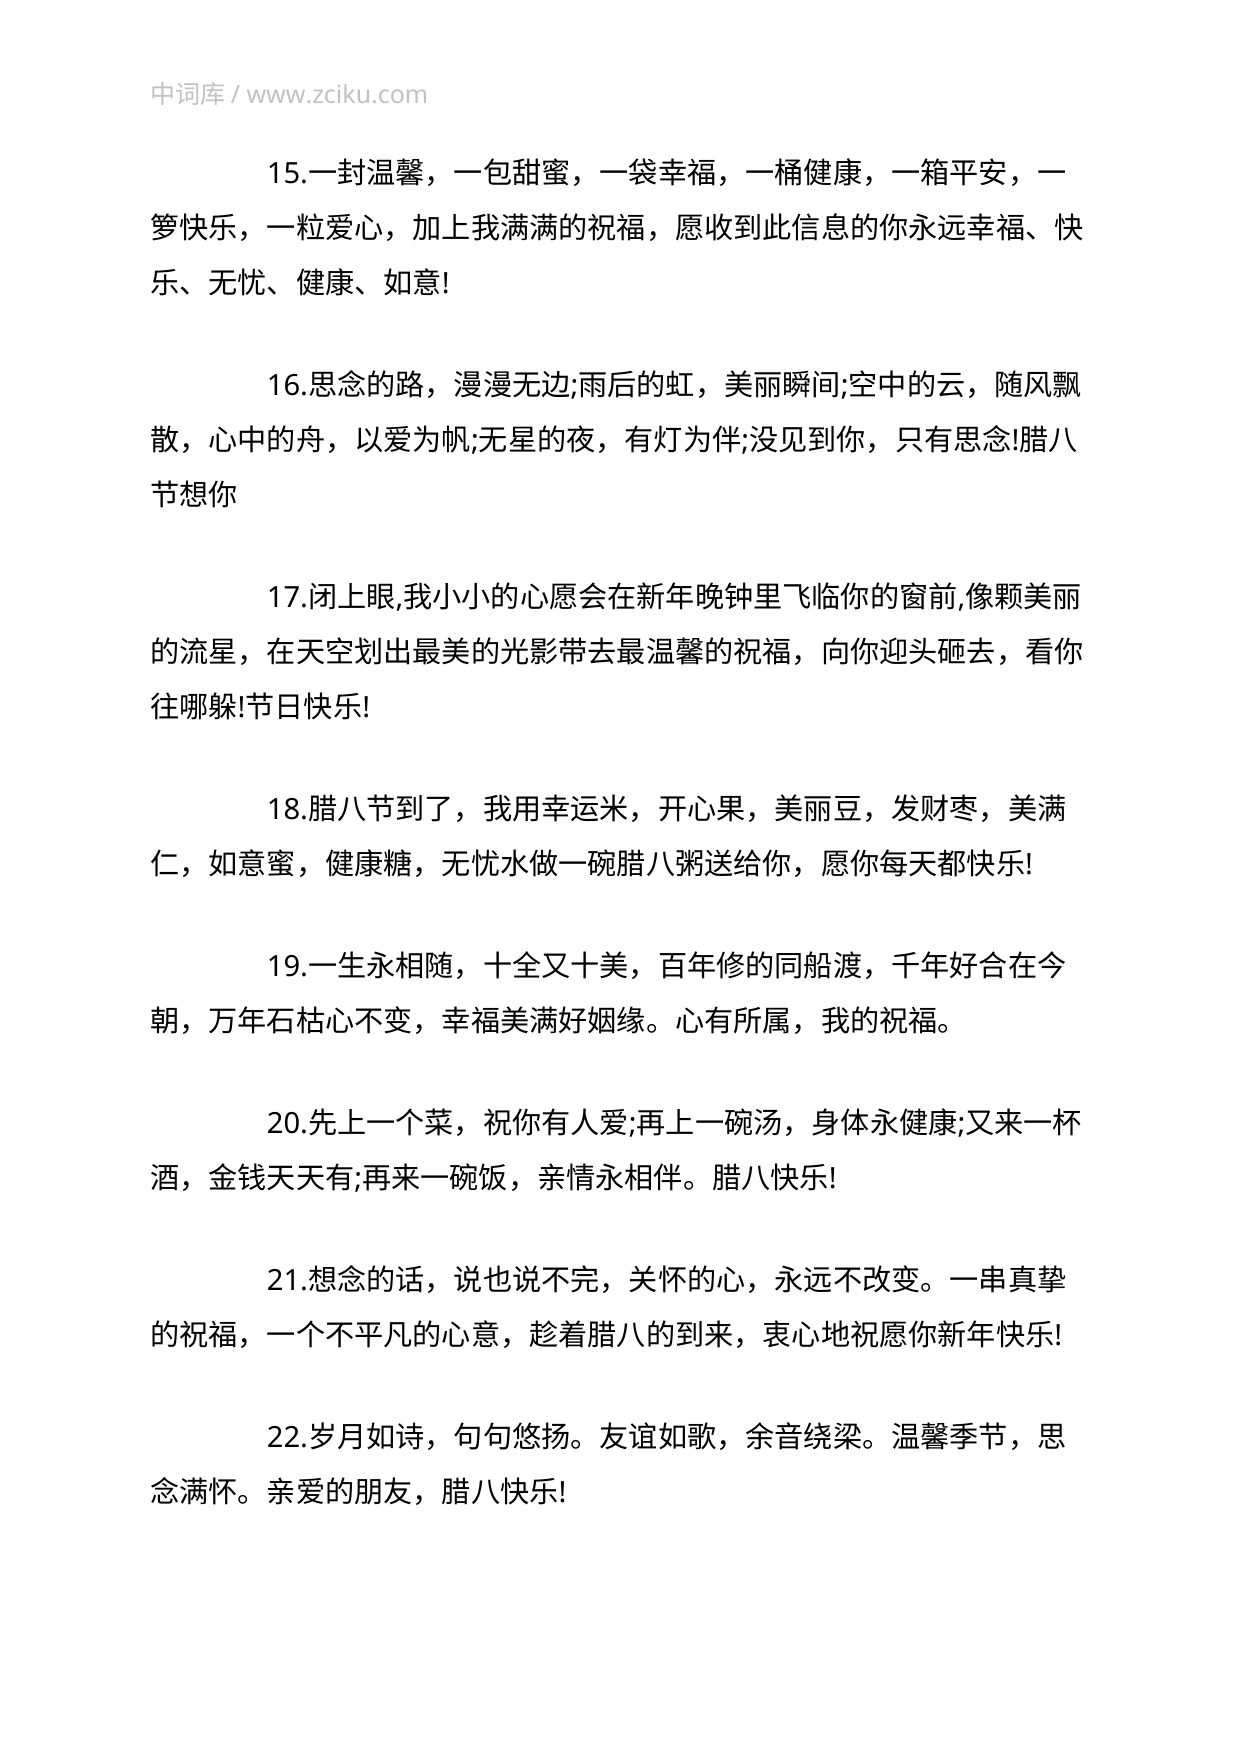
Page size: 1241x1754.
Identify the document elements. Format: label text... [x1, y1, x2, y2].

text 22.岁月如诗，句句悠扬。友谊如歌，余音绕梁。温馨季节，思念满怀。亲爱的朋友，腊八快乐! [150, 1413, 1090, 1511]
text 18.腊八节到了，我用幸运米，开心果，美丽豆，发财枣，美满仁，如意蜜，健康糖，无忧水做一碗腊八粥送给你，愿你每天都快乐! [150, 786, 1090, 883]
text 16.思念的路，漫漫无边;雨后的虹，美丽瞬间;空中的云，随风飘散，心中的舟，以爱为帆;无星的夜，有灯为伴;没见到你，只有思念!腊八节想你 [150, 362, 1090, 514]
text 21.想念的话，说也说不完，关怀的心，永远不改变。一串真挚的祝福，一个不平凡的心意，趁着腊八的到来，衷心地祝愿你新年快乐! [150, 1256, 1090, 1354]
text 20.先上一个菜，祝你有人爱;再上一碗汤，身体永健康;又来一杯酒，金钱天天有;再来一碗饭，亲情永相伴。腊八快乐! [150, 1099, 1090, 1197]
text 17.闭上眼,我小小的心愿会在新年晚钟里飞临你的窗前,像颗美丽的流星，在天空划出最美的光影带去最温馨的祝福，向你迎头砸去，看你往哪躲!节日快乐! [150, 574, 1090, 726]
text 19.一生永相随，十全又十美，百年修的同船渡，千年好合在今朝，万年石枯心不变，幸福美满好姻缘。心有所属，我的祝福。 [150, 942, 1090, 1040]
text 15.一封温馨，一包甜蜜，一袋幸福，一桶健康，一箱平安，一箩快乐，一粒爱心，加上我满满的祝福，愿收到此信息的你永远幸福、快乐、无忧、健康、如意! [150, 150, 1090, 302]
